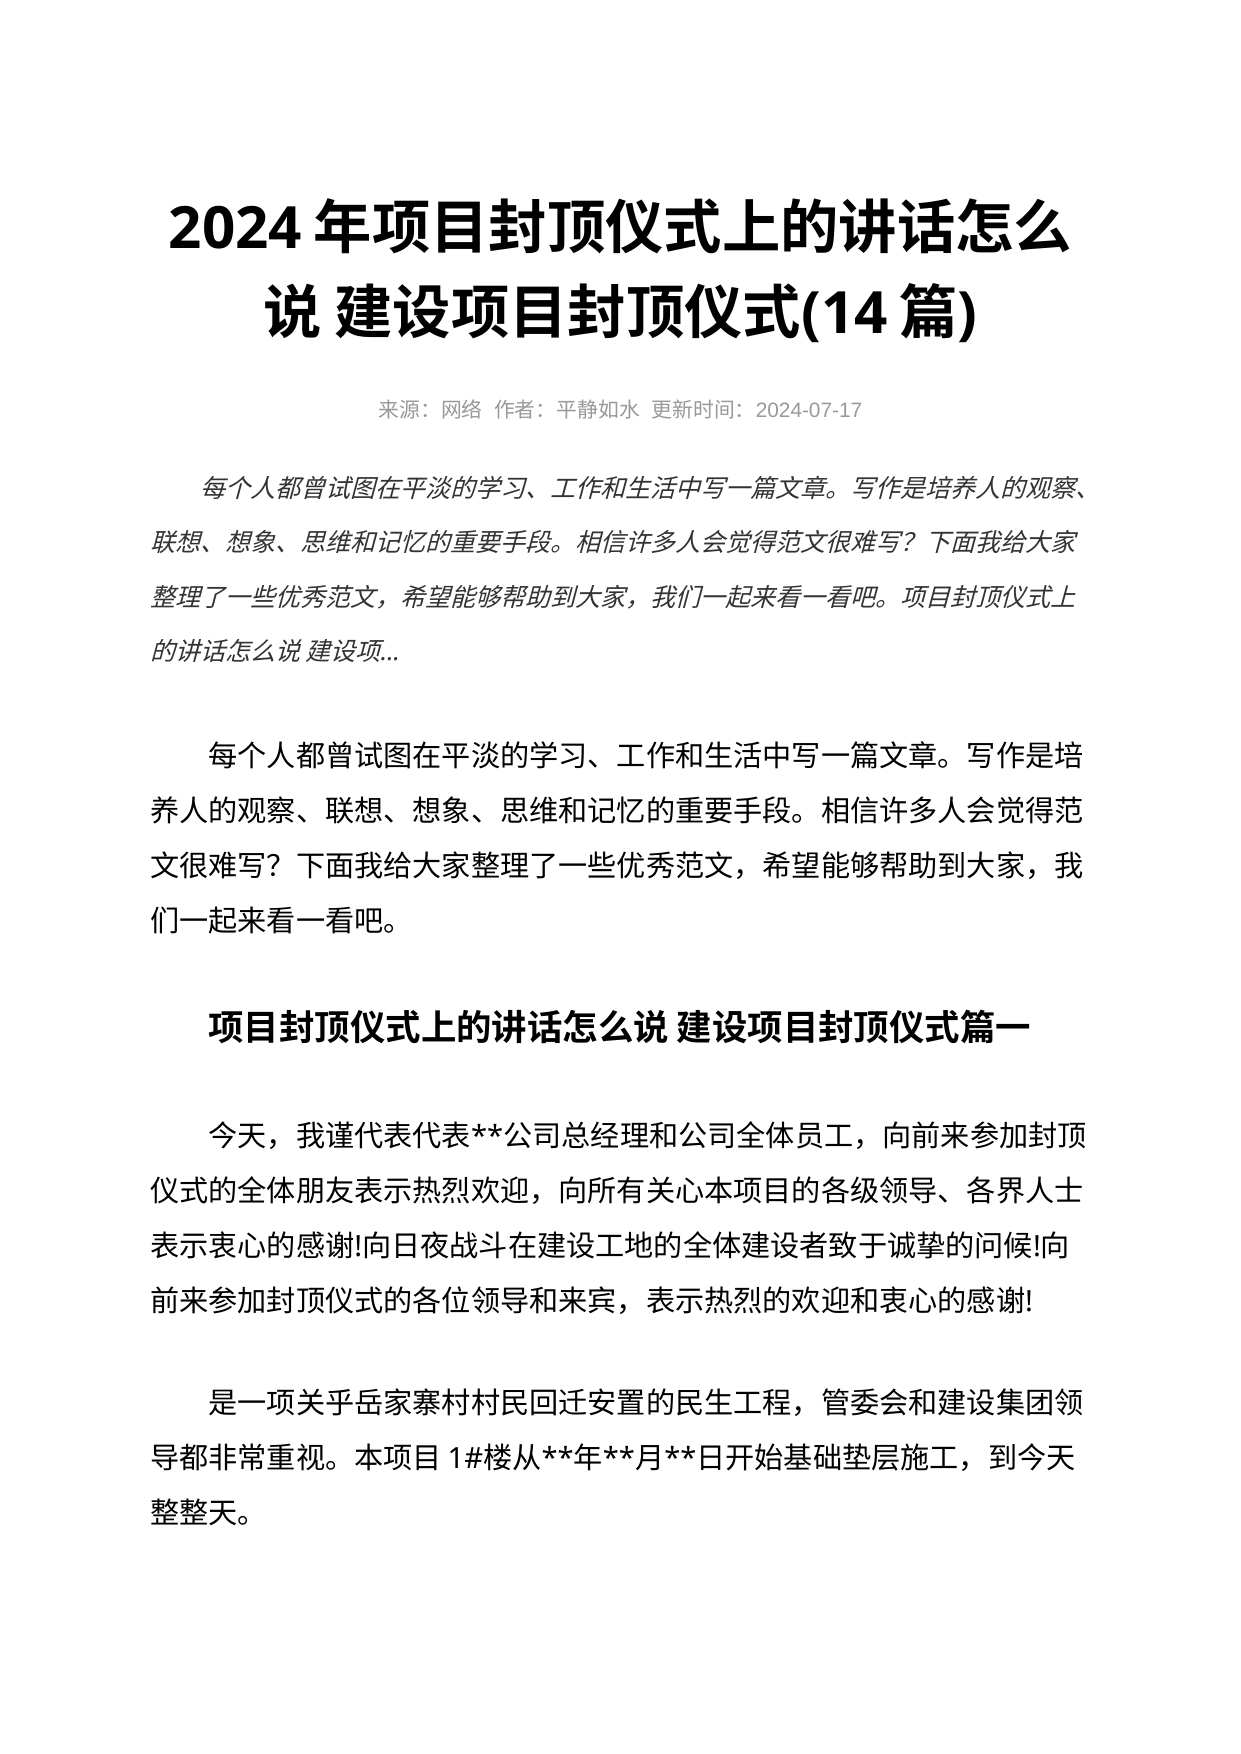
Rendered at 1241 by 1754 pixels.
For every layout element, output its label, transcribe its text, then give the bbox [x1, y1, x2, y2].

text 今天，我谨代表代表**公司总经理和公司全体员工，向前来参加封顶仪式的全体朋友表示热烈欢迎，向所有关心本项目的各级领导、各界人士表示衷心的感谢!向日夜战斗在建设工地的全体建设者致于诚挚的问候!向前来参加封顶仪式的各位领导和来宾，表示热烈的欢迎和衷心的感谢! [150, 1113, 1090, 1320]
text 来源：网络 作者：平静如水 更新时间：2024-07-17 [150, 398, 1090, 422]
text 项目封顶仪式上的讲话怎么说 建设项目封顶仪式篇一 [150, 999, 1090, 1051]
text 是一项关乎岳家寨村村民回迁安置的民生工程，管委会和建设集团领导都非常重视。本项目1#楼从**年**月**日开始基础垫层施工，到今天整整天。 [150, 1380, 1090, 1532]
text 每个人都曾试图在平淡的学习、工作和生活中写一篇文章。写作是培养人的观察、联想、想象、思维和记忆的重要手段。相信许多人会觉得范文很难写？下面我给大家整理了一些优秀范文，希望能够帮助到大家，我们一起来看一看吧。 [150, 733, 1090, 940]
text 每个人都曾试图在平淡的学习、工作和生活中写一篇文章。写作是培养人的观察、联想、想象、思维和记忆的重要手段。相信许多人会觉得范文很难写？下面我给大家整理了一些优秀范文，希望能够帮助到大家，我们一起来看一看吧。项目封顶仪式上的讲话怎么说 建设项... [150, 468, 1090, 668]
subtitle 2024年项目封顶仪式上的讲话怎么说 建设项目封顶仪式(14篇) [150, 181, 1090, 351]
